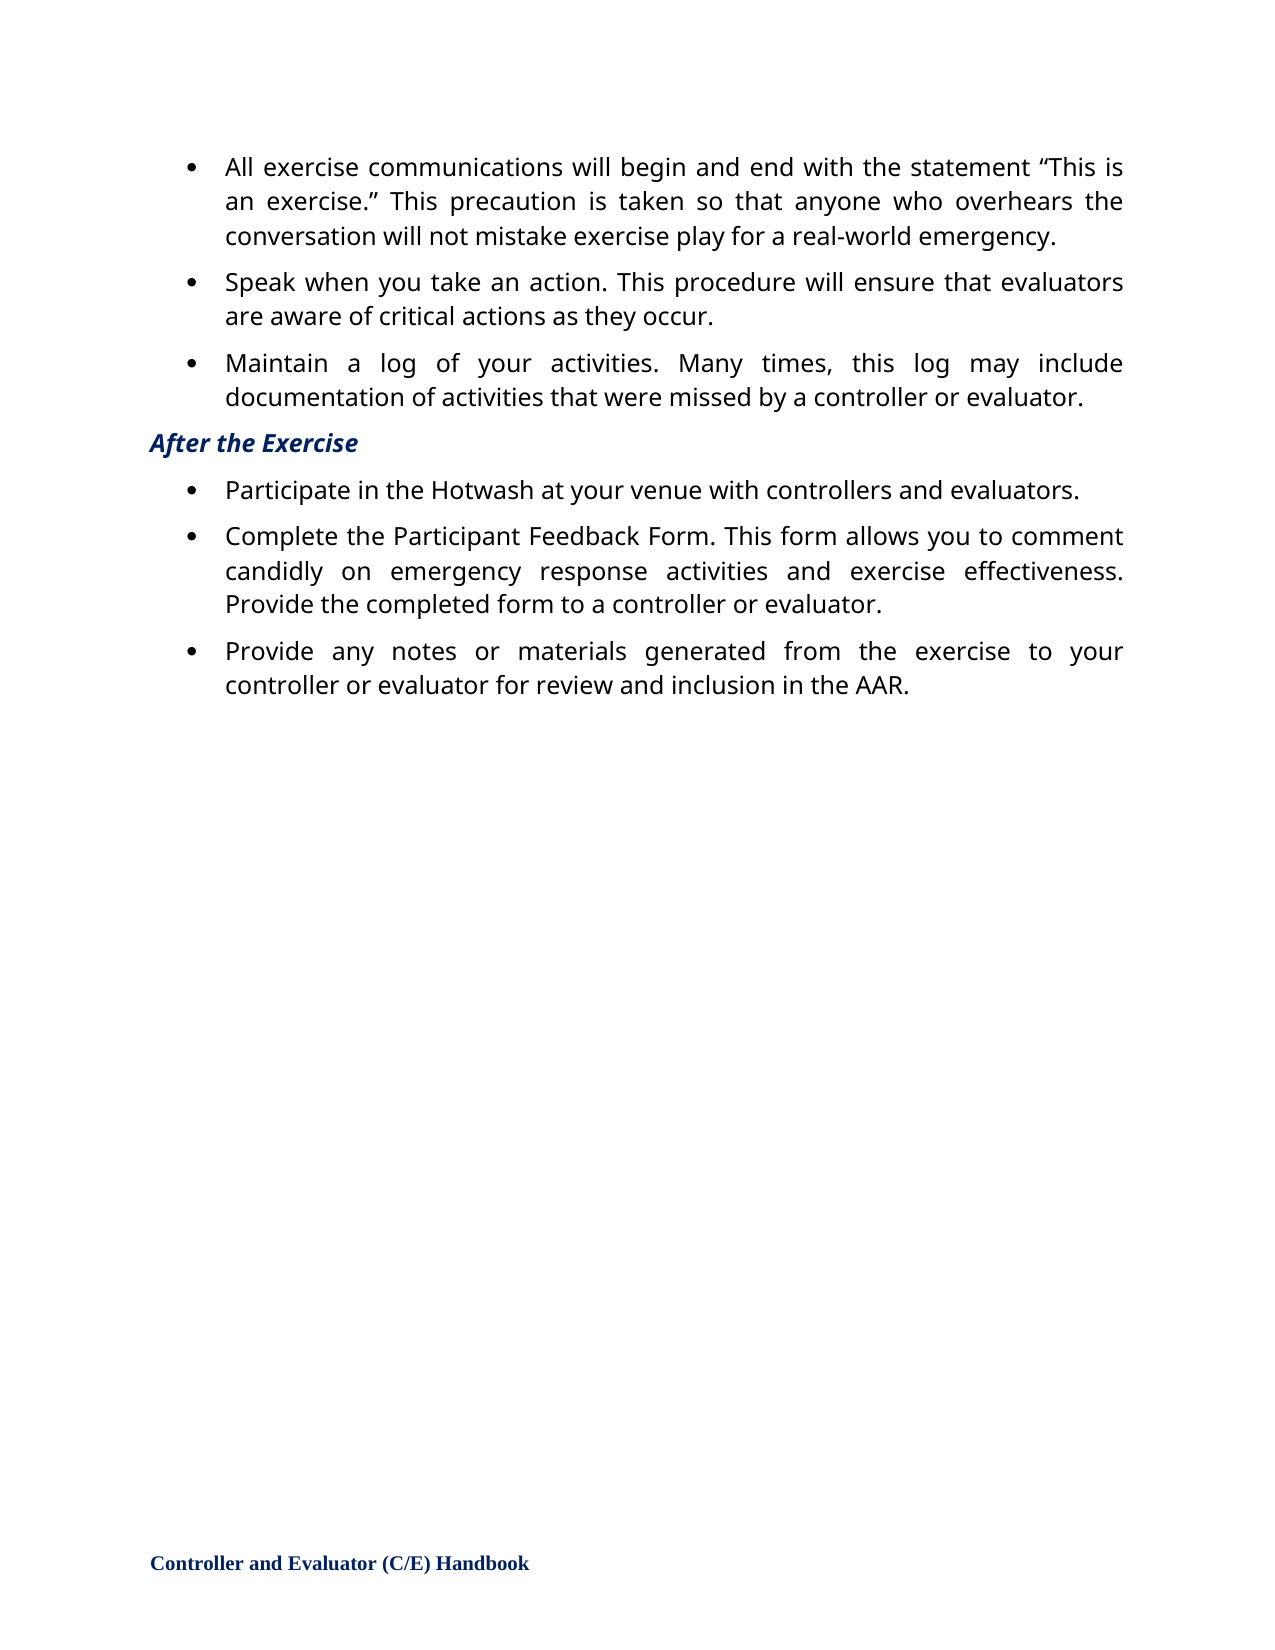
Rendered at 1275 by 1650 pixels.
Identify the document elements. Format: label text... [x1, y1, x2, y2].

list Participate in the Hotwash at your venue with controllers and evaluators. [187, 472, 1125, 507]
list Provide any notes or materials generated from the exercise to your controller or evaluator for review and inclusion in the AAR. [187, 634, 1125, 702]
list Speak when you take an action. This procedure will ensure that evaluators are aware of critical actions as they occur. [187, 265, 1125, 333]
list Complete the Participant Feedback Form. This form allows you to comment candidly on emergency response activities and exercise effectiveness. Provide the completed form to a controller or evaluator. [187, 519, 1125, 621]
subtitle After the Exercise [150, 426, 1125, 460]
list Maintain a log of your activities. Many times, this log may include documentation of activities that were missed by a controller or evaluator. [187, 345, 1125, 413]
list All exercise communications will begin and end with the statement “This is an exercise.” This precaution is taken so that anyone who overhears the conversation will not mistake exercise play for a real-world emergency. [187, 150, 1125, 252]
